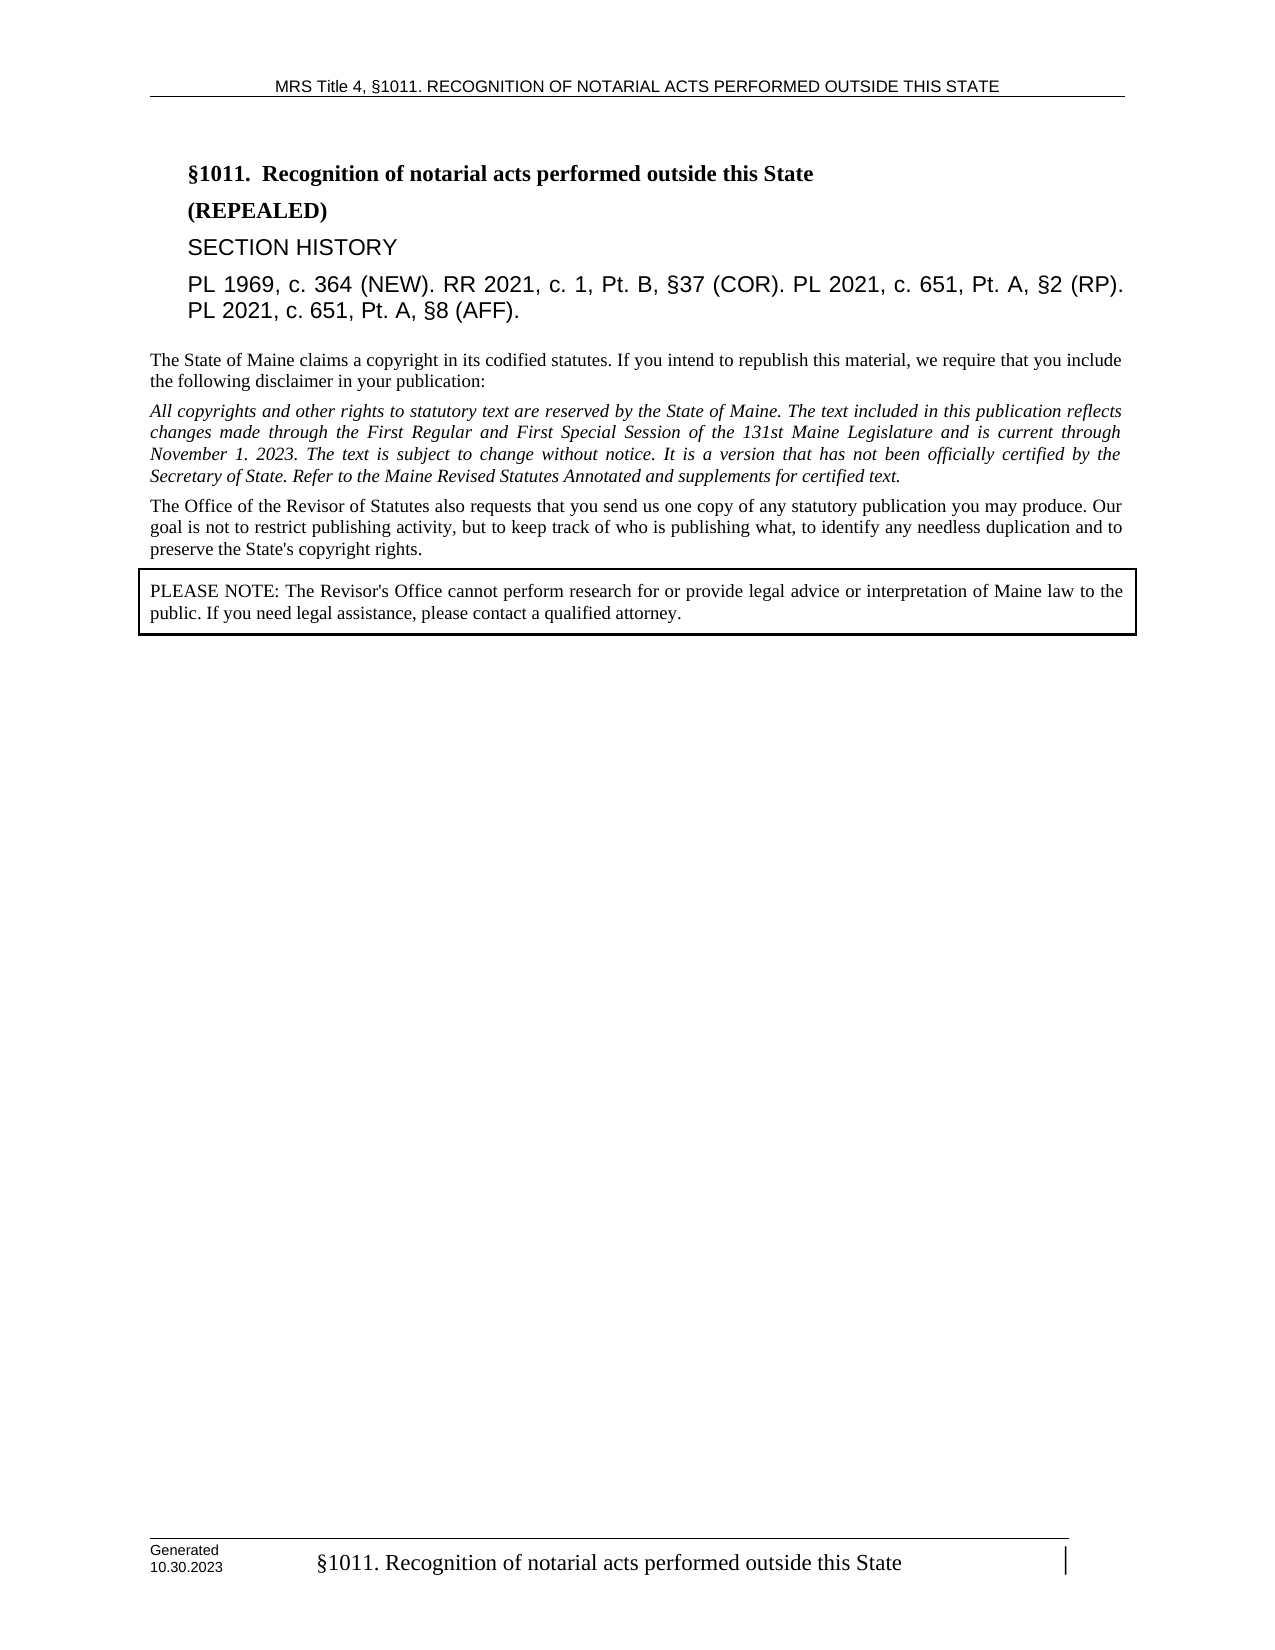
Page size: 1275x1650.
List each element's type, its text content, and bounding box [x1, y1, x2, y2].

text SECTION HISTORY [187, 234, 1125, 260]
text All copyrights and other rights to statutory text are reserved by the State of Maine. The text included in this publication reflects changes made through the First Regular and First Special Session of the 131st Maine Legislature and is current through November 1. 2023 . The text is subject to change without notice. It is a version that has not been officially certified by the Secretary of State. Refer to the Maine Revised Statutes Annotated and supplements for certified text. [150, 400, 1125, 486]
text The Office of the Revisor of Statutes also requests that you send us one copy of any statutory publication you may produce. Our goal is not to restrict publishing activity, but to keep track of who is publishing what, to identify any needless duplication and to preserve the State's copyright rights. [150, 494, 1125, 559]
text PLEASE NOTE: The Revisor's Office cannot perform research for or provide legal advice or interpretation of Maine law to the public. If you need legal assistance, please contact a qualified attorney. [140, 570, 1135, 633]
text PL 1969, c. 364 (NEW). RR 2021, c. 1, Pt. B, §37 (COR). PL 2021, c. 651, Pt. A, §2 (RP). PL 2021, c. 651, Pt. A, §8 (AFF). [187, 271, 1125, 323]
text (REPEALED) [187, 197, 1125, 223]
text The State of Maine claims a copyright in its codified statutes. If you intend to republish this material, we require that you include the following disclaimer in your publication: [150, 348, 1125, 392]
text §1011. Recognition of notarial acts performed outside this State [187, 160, 1125, 187]
